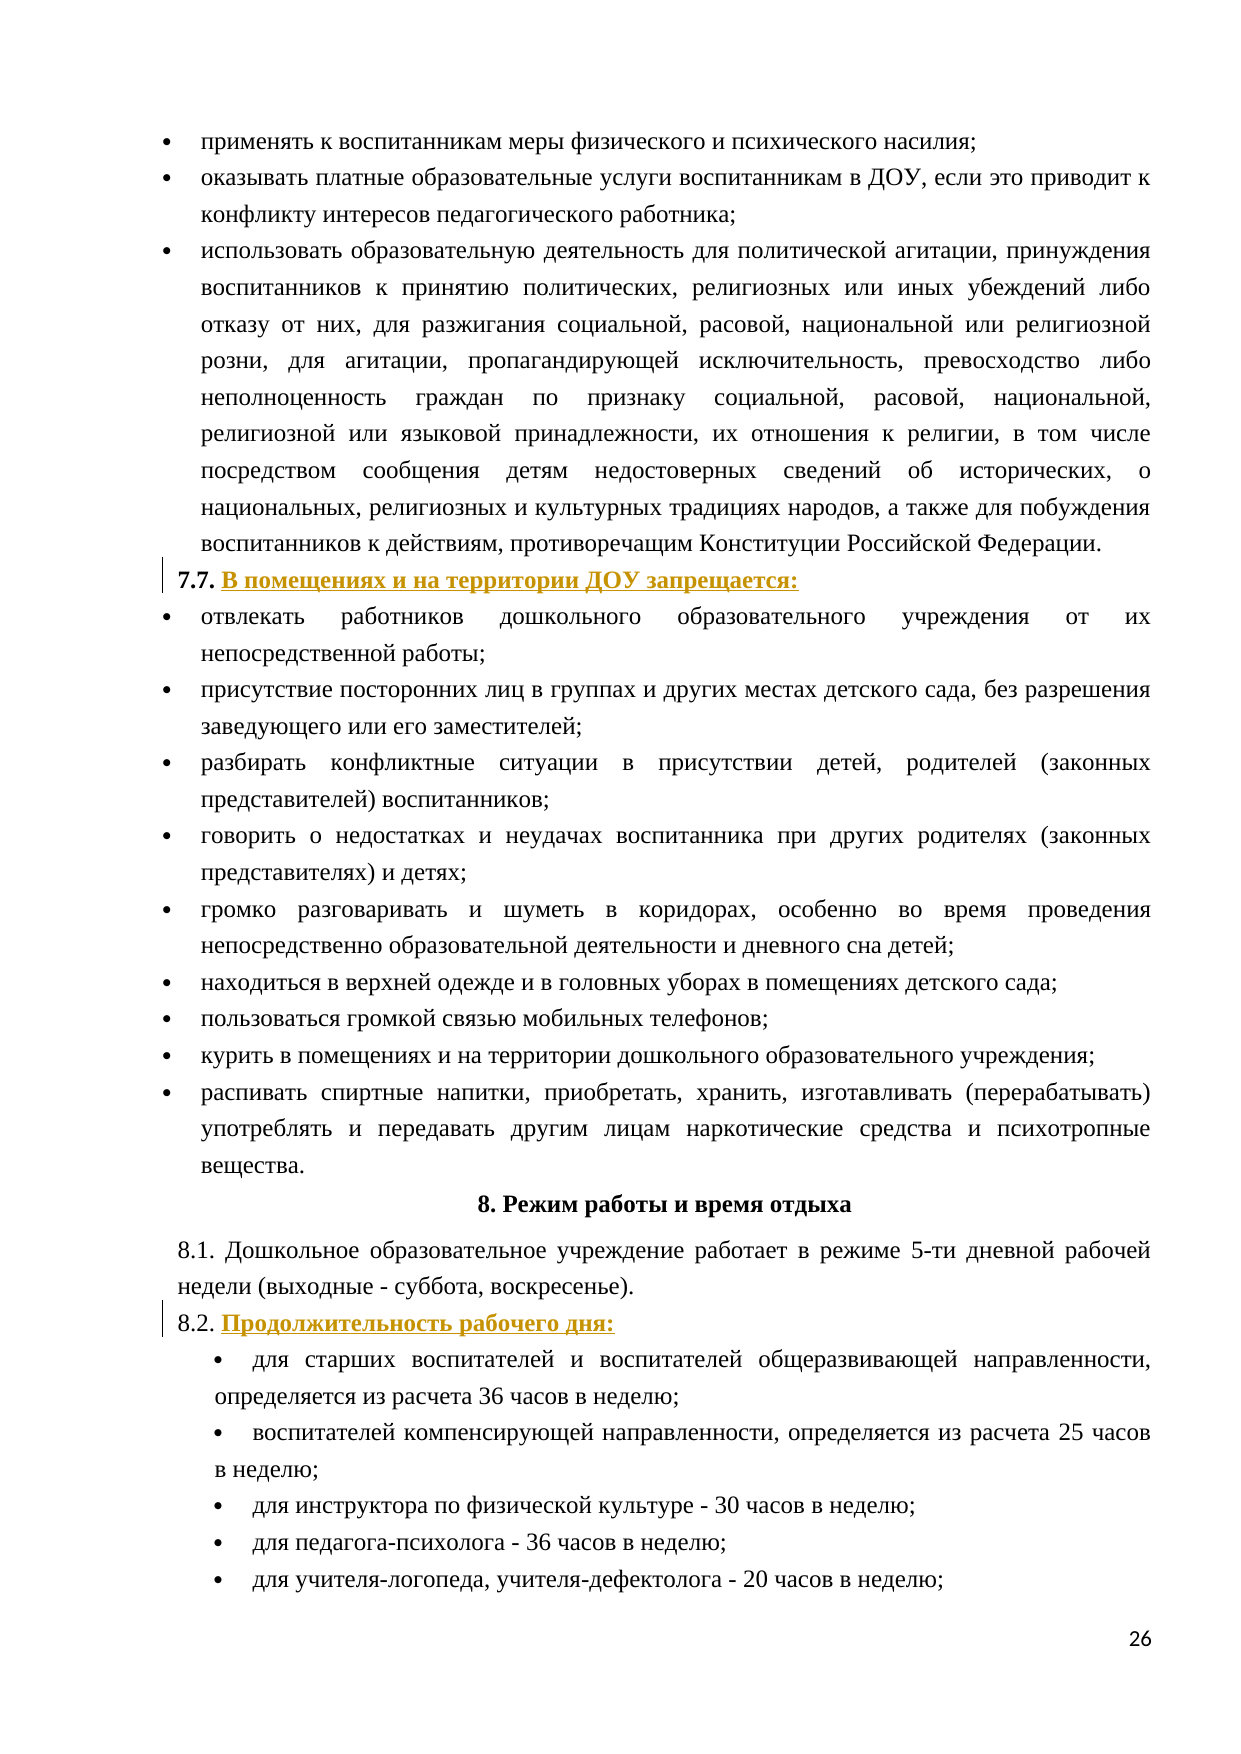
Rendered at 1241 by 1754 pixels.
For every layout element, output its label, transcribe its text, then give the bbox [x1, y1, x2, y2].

list присутствие посторонних лиц в группах и других местах детского сада, без разрешения заведующего или его заместителей; [163, 667, 1152, 740]
list разбирать конфликтные ситуации в присутствии детей, родителей (законных представителей) воспитанников; [163, 740, 1152, 813]
list находиться в верхней одежде и в головных уборах в помещениях детского сада; [163, 959, 1152, 996]
list для старших воспитателей и воспитателей общеразвивающей направленности, определяется из расчета 36 часов в неделю; [214, 1337, 1152, 1410]
list курить в помещениях и на территории дошкольного образовательного учреждения; [163, 1032, 1152, 1069]
list воспитателей компенсирующей направленности, определяется из расчета 25 часов в неделю; [214, 1410, 1152, 1483]
list для учителя-логопеда, учителя-дефектолога - 20 часов в неделю; [214, 1556, 1152, 1592]
list применять к воспитанникам меры физического и психического насилия; [163, 118, 1152, 155]
text 8.1. Дошкольное образовательное учреждение работает в режиме 5-ти дневной рабочей недели (выходные - суббота, воскресенье). [177, 1227, 1152, 1300]
list громко разговаривать и шуметь в коридорах, особенно во время проведения непосредственно образовательной деятельности и дневного сна детей; [163, 886, 1152, 959]
list пользоваться громкой связью мобильных телефонов; [163, 996, 1152, 1032]
text 7.7. [177, 557, 1152, 593]
list говорить о недостатках и неудачах воспитанника при других родителях (законных представителях) и детях; [163, 813, 1152, 886]
text 8.2. [177, 1300, 1152, 1337]
list использовать образовательную деятельность для политической агитации, принуждения воспитанников к принятию политических, религиозных или иных убеждений либо отказу от них, для разжигания социальной, расовой, национальной или религиозной розни, для агитации, пропагандирующей исключительность, превосходство либо неполноценность граждан по признаку социальной, расовой, национальной, религиозной или языковой принадлежности, их отношения к религии, в том числе посредством сообщения детям недостоверных сведений об исторических, о национальных, религиозных и культурных традициях народов, а также для побуждения воспитанников к действиям, противоречащим Конституции Российской Федерации. [163, 228, 1152, 557]
list для инструктора по физической культуре - 30 часов в неделю; [214, 1483, 1152, 1519]
list распивать спиртные напитки, приобретать, хранить, изготавливать (перерабатывать) употреблять и передавать другим лицам наркотические средства и психотропные вещества. [163, 1069, 1152, 1178]
list оказывать платные образовательные услуги воспитанникам в ДОУ, если это приводит к конфликту интересов педагогического работника; [163, 155, 1152, 228]
list отвлекать работников дошкольного образовательного учреждения от их непосредственной работы; [163, 593, 1152, 667]
list для педагога-психолога - 36 часов в неделю; [214, 1519, 1152, 1556]
text 8. Режим работы и время отдыха [177, 1178, 1152, 1217]
